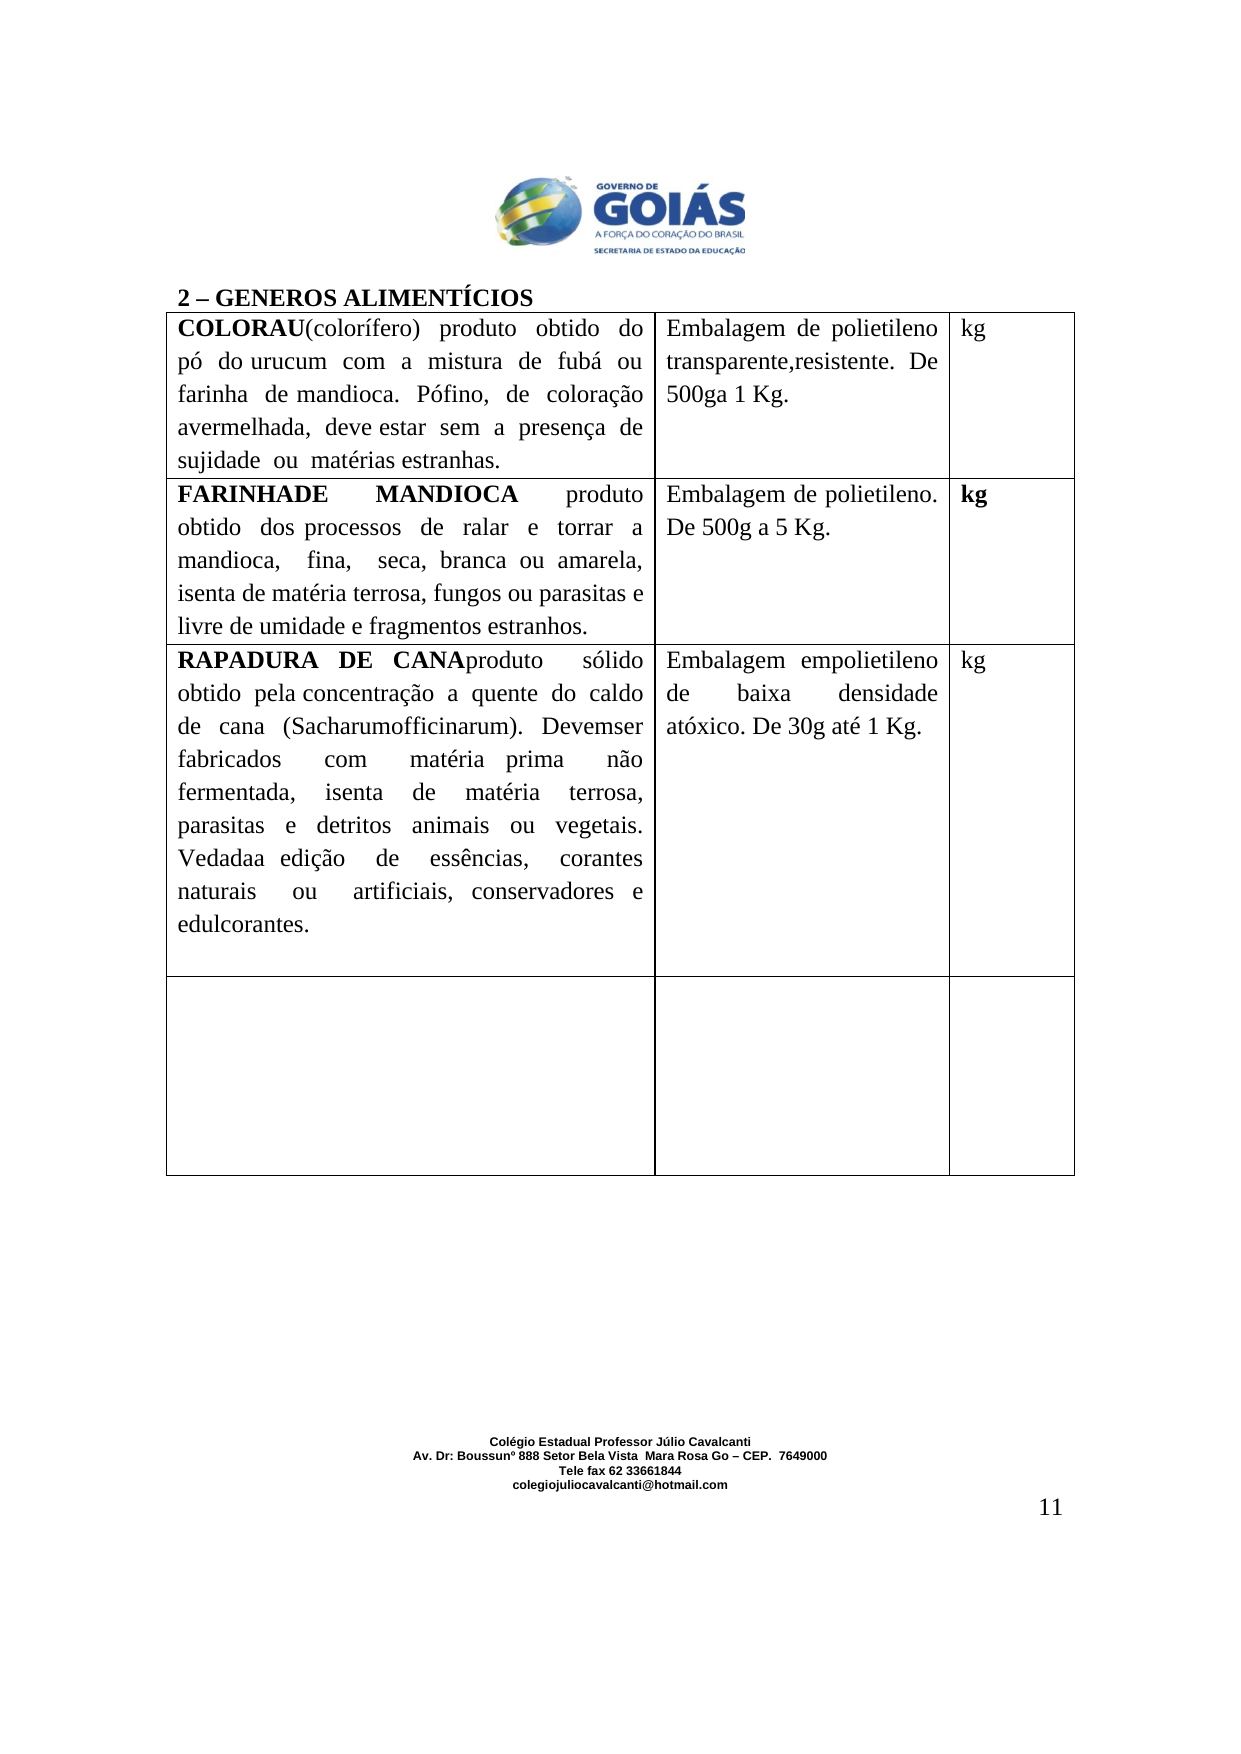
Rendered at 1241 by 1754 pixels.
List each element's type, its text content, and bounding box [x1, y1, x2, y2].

table_cell [167, 977, 654, 1175]
text 2 – GENEROS ALIMENTÍCIOS [177, 283, 1063, 312]
subtitle Colégio Estadual Professor Júlio Cavalcanti [177, 1434, 1063, 1449]
picture [495, 176, 745, 255]
table_cell Embalagem empolietileno de baixa densidade atóxico. De 30g até 1 Kg. [656, 645, 949, 976]
table_cell RAPADURA DE CANAproduto sólido obtido pela concentração a quente do caldo de cana (Sacharumofficinarum). Devemser fabricados com matéria prima não fermentada, isenta de matéria terrosa, parasitas e detritos animais ou vegetais. Vedadaa edição de essências, corantes naturais ou artificiais, conservadores e edulcorantes. [167, 645, 654, 976]
table_cell [656, 977, 949, 1175]
table_cell kg [950, 479, 1074, 644]
table_header COLORAU(colorífero) produto obtido do pó do urucum com a mistura de fubá ou farinha de mandioca. Pófino, de coloração avermelhada, deve estar sem a presença de sujidade ou matérias estranhas. [167, 313, 654, 478]
table_cell Embalagem de polietileno. De 500g a 5 Kg. [656, 479, 949, 644]
table_cell [950, 977, 1074, 1175]
text 11 [177, 1492, 1063, 1521]
table_cell FARINHADE MANDIOCA produto obtido dos processos de ralar e torrar a mandioca, fina, seca, branca ou amarela, isenta de matéria terrosa, fungos ou parasitas e livre de umidade e fragmentos estranhos. [167, 479, 654, 644]
subtitle Av. Dr: Boussunº 888 Setor Bela Vista Mara Rosa Go – CEP. 7649000 [177, 1449, 1063, 1463]
text Tele fax 62 33661844 [177, 1463, 1063, 1478]
table_cell kg [950, 645, 1074, 976]
text colegiojuliocavalcanti@hotmail.com [177, 1478, 1063, 1492]
table_header kg [950, 313, 1074, 478]
table_header Embalagem de polietileno transparente,resistente. De 500ga 1 Kg. [656, 313, 949, 478]
